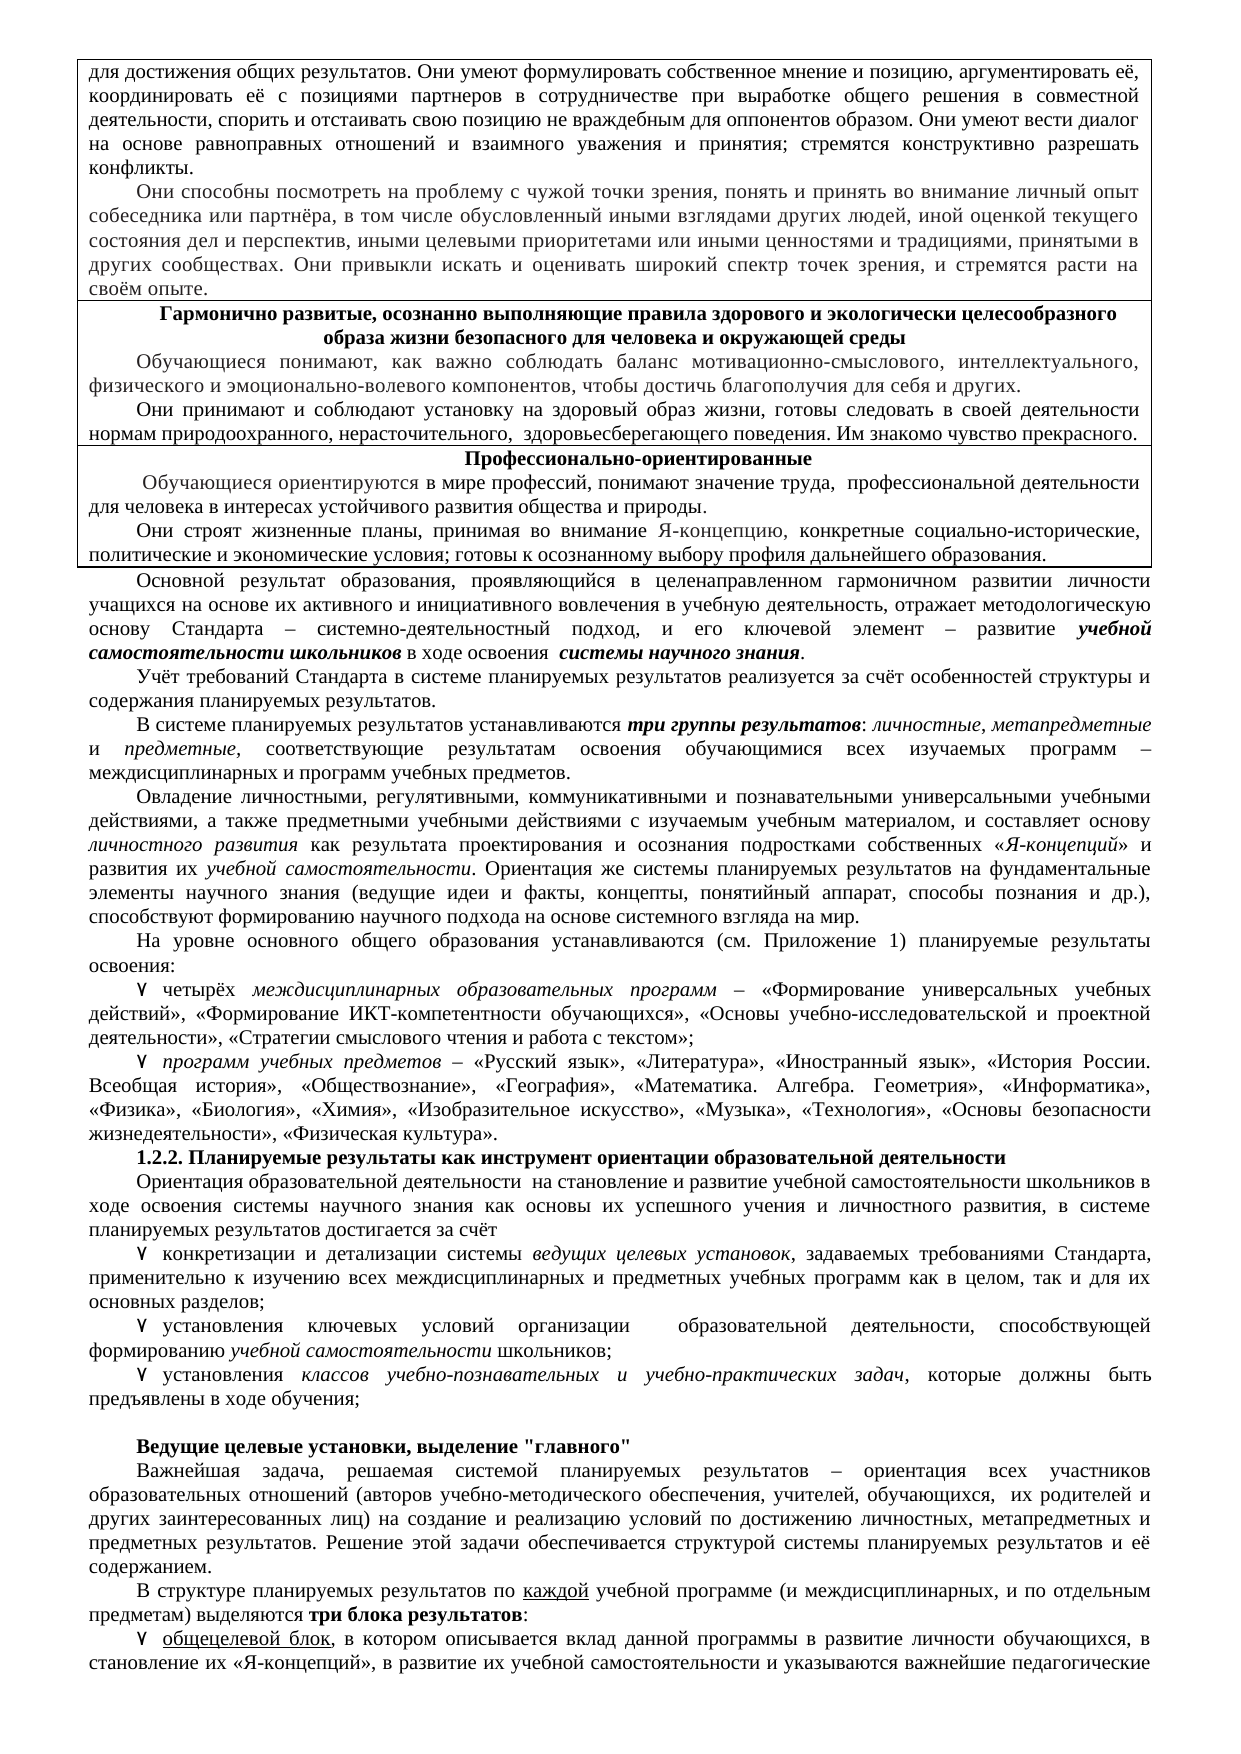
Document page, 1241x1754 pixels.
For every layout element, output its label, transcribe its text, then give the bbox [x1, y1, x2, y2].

text Ориентация образовательной деятельности на становление и развитие учебной самостоятельности школьников в ходе освоения системы научного знания как основы их успешного учения и личностного развития, в системе планируемых результатов достигается за счёт [89, 1169, 1152, 1241]
text В структуре планируемых результатов по каждой учебной программе (и междисциплинарных, и по отдельным предметам) выделяются три блока результатов: [89, 1578, 1152, 1626]
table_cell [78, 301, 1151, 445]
text Ведущие целевые установки, выделение "главного" [89, 1434, 1152, 1458]
text Овладение личностными, регулятивными, коммуникативными и познавательными универсальными учебными действиями, а также предметными учебными действиями с изучаемым учебным материалом, и составляет основу личностного развития как результата проектирования и осознания подростками собственных «Я-концепций» и развития их учебной самостоятельности. Ориентация же системы планируемых результатов на фундаментальные элементы научного знания (ведущие идеи и факты, концепты, понятийный аппарат, способы познания и др.), способствуют формированию научного подхода на основе системного взгляда на мир. [89, 784, 1152, 928]
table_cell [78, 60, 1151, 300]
text На уровне основного общего образования устанавливаются (см. Приложение 1) планируемые результаты освоения: [89, 928, 1152, 977]
text Учёт требований Стандарта в системе планируемых результатов реализуется за счёт особенностей структуры и содержания планируемых результатов. [89, 664, 1152, 712]
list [89, 1626, 1152, 1674]
list установления ключевых условий организации образовательной деятельности, способствующей формированию учебной самостоятельности школьников; [89, 1313, 1152, 1362]
text Важнейшая задача, решаемая системой планируемых результатов – ориентация всех участников образовательных отношений (авторов учебно-методического обеспечения, учителей, обучающихся, их родителей и других заинтересованных лиц) на создание и реализацию условий по достижению личностных, метапредметных и предметных результатов. Решение этой задачи обеспечивается структурой системы планируемых результатов и её содержанием. [89, 1458, 1152, 1578]
text В системе планируемых результатов устанавливаются три группы результатов: личностные, метапредметные и предметные, соответствующие результатам освоения обучающимися всех изучаемых программ – междисциплинарных и программ учебных предметов. [89, 712, 1152, 784]
list четырёх междисциплинарных образовательных программ – «Формирование универсальных учебных действий», «Формирование ИКТ-компетентности обучающихся», «Основы учебно-исследовательской и проектной деятельности», «Стратегии смыслового чтения и работа с текстом»; [89, 977, 1152, 1049]
list конкретизации и детализации системы ведущих целевых установок, задаваемых требованиями Стандарта, применительно к изучению всех междисциплинарных и предметных учебных программ как в целом, так и для их основных разделов; [89, 1241, 1152, 1313]
list установления классов учебно-познавательных и учебно-практических задач, которые должны быть предъявлены в ходе обучения; [89, 1362, 1152, 1410]
list программ учебных предметов – «Русский язык», «Литература», «Иностранный язык», «История России. Всеобщая история», «Обществознание», «География», «Математика. Алгебра. Геометрия», «Информатика», «Физика», «Биология», «Химия», «Изобразительное искусство», «Музыка», «Технология», «Основы безопасности жизнедеятельности», «Физическая культура». [89, 1049, 1152, 1145]
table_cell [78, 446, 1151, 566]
text Основной результат образования, проявляющийся в целенаправленном гармоничном развитии личности учащихся на основе их активного и инициативного вовлечения в учебную деятельность, отражает методологическую основу Стандарта – системно-деятельностный подход, и его ключевой элемент – развитие учебной самостоятельности школьников в ходе освоения системы научного знания. [89, 568, 1152, 664]
text 1.2.2. Планируемые результаты как инструмент ориентации образовательной деятельности [89, 1145, 1152, 1169]
